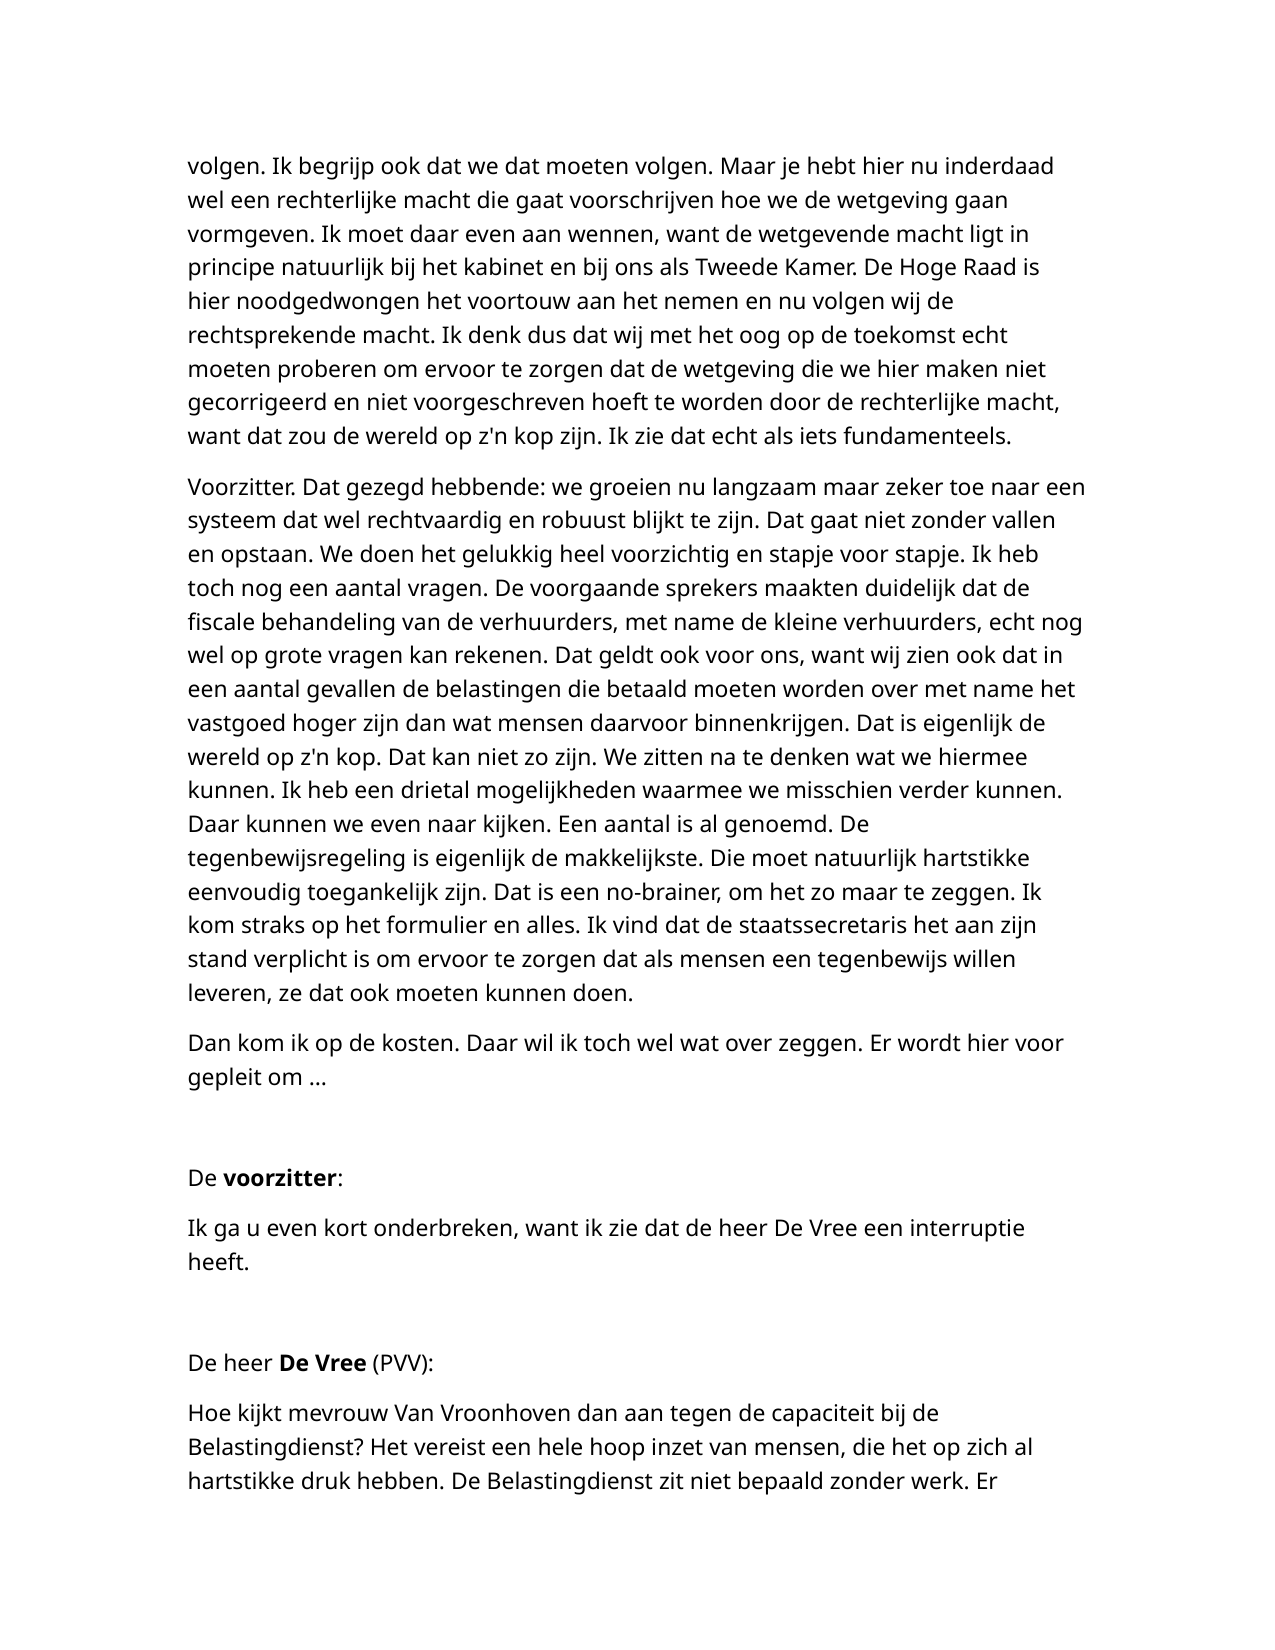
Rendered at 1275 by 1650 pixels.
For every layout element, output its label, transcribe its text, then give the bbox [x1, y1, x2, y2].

text Dan kom ik op de kosten. Daar wil ik toch wel wat over zeggen. Er wordt hier voor gepleit om … [187, 1027, 1087, 1092]
text De heer De Vree (PVV): [187, 1347, 1087, 1378]
text Voorzitter. Dat gezegd hebbende: we groeien nu langzaam maar zeker toe naar een systeem dat wel rechtvaardig en robuust blijkt te zijn. Dat gaat niet zonder vallen en opstaan. We doen het gelukkig heel voorzichtig en stapje voor stapje. Ik heb toch nog een aantal vragen. De voorgaande sprekers maakten duidelijk dat de fiscale behandeling van de verhuurders, met name de kleine verhuurders, echt nog wel op grote vragen kan rekenen. Dat geldt ook voor ons, want wij zien ook dat in een aantal gevallen de belastingen die betaald moeten worden over met name het vastgoed hoger zijn dan wat mensen daarvoor binnenkrijgen. Dat is eigenlijk de wereld op z'n kop. Dat kan niet zo zijn. We zitten na te denken wat we hiermee kunnen. Ik heb een drietal mogelijkheden waarmee we misschien verder kunnen. Daar kunnen we even naar kijken. Een aantal is al genoemd. De tegenbewijsregeling is eigenlijk de makkelijkste. Die moet natuurlijk hartstikke eenvoudig toegankelijk zijn. Dat is een no-brainer, om het zo maar te zeggen. Ik kom straks op het formulier en alles. Ik vind dat de staatssecretaris het aan zijn stand verplicht is om ervoor te zorgen dat als mensen een tegenbewijs willen leveren, ze dat ook moeten kunnen doen. [187, 470, 1087, 1008]
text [187, 1397, 1087, 1496]
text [187, 150, 1087, 451]
text Ik ga u even kort onderbreken, want ik zie dat de heer De Vree een interruptie heeft. [187, 1212, 1087, 1277]
text De voorzitter: [187, 1162, 1087, 1193]
